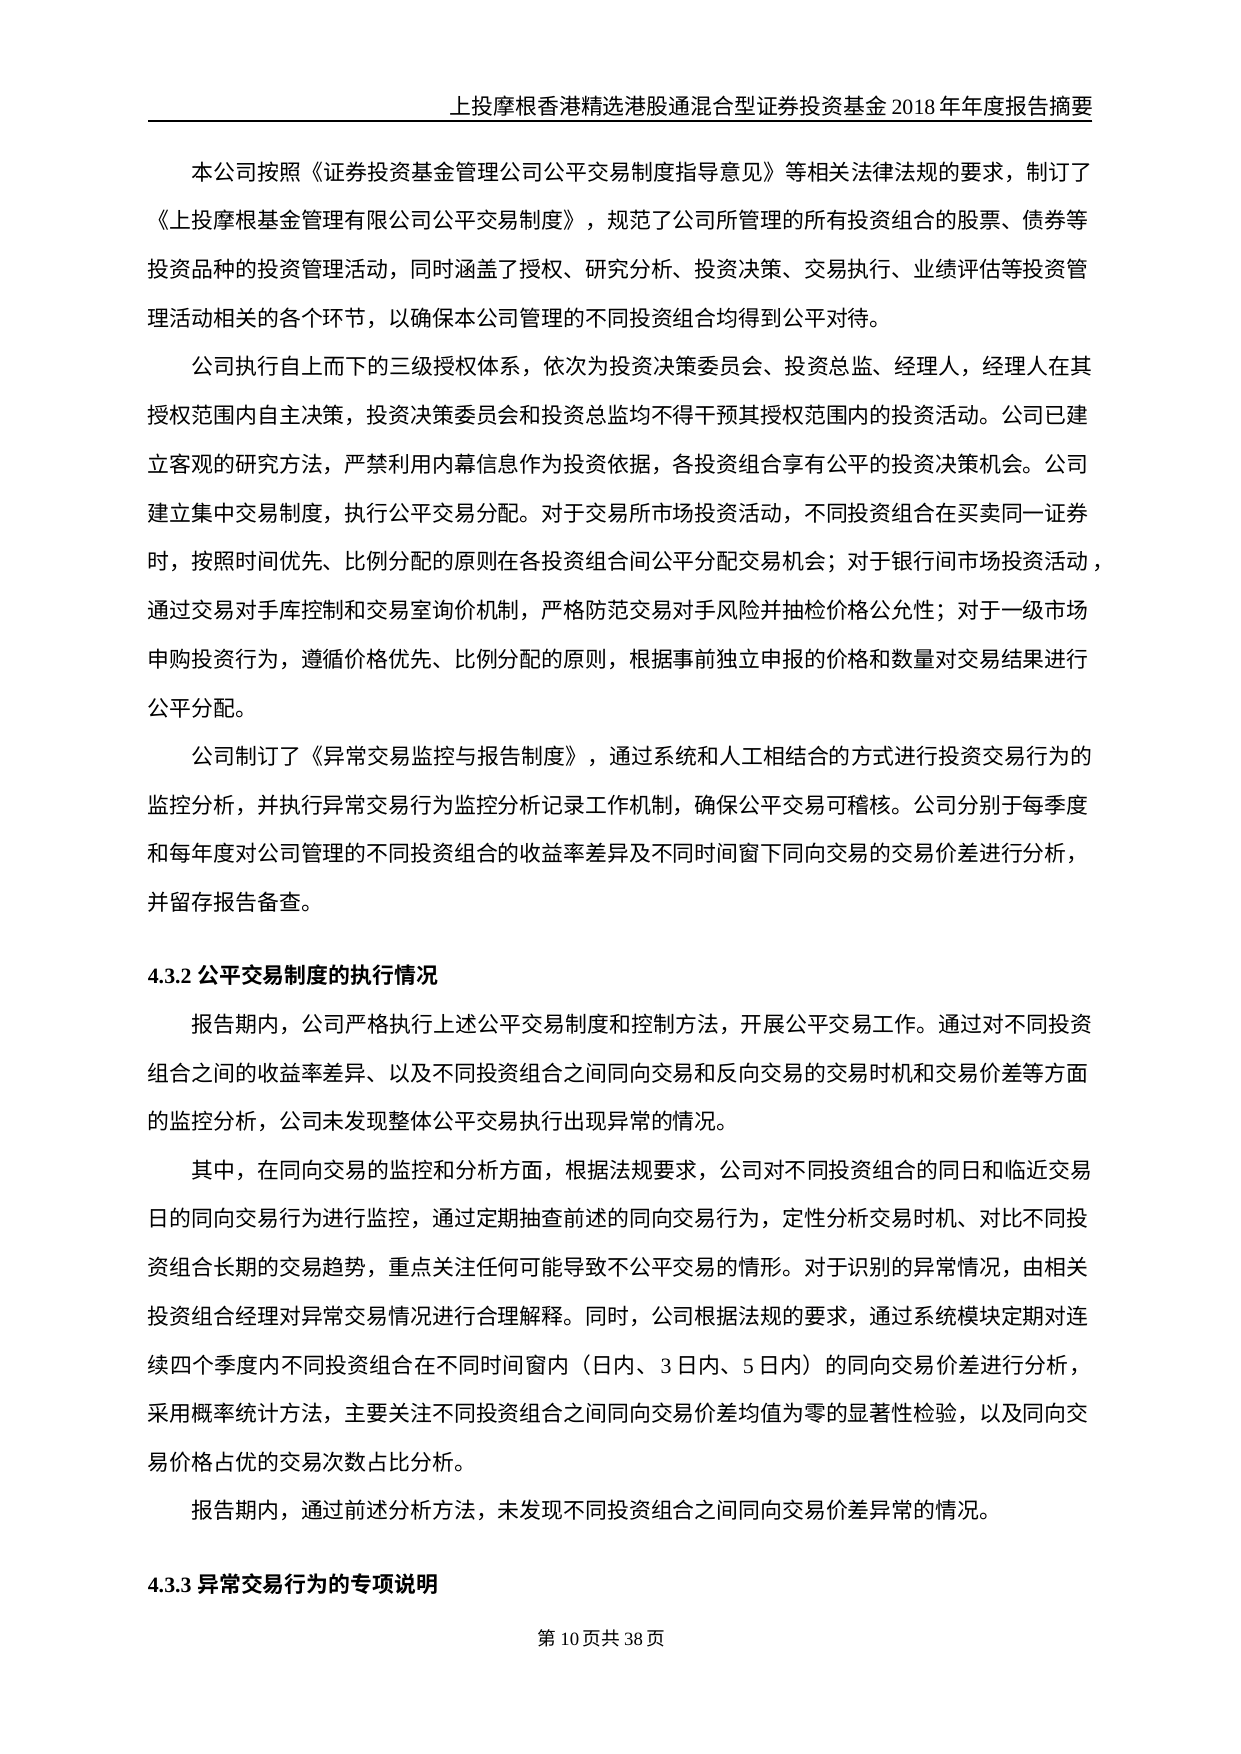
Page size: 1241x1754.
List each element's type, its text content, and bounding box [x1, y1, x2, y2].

text 公司制订了《异常交易监控与报告制度》，通过系统和人工相结合的方式进行投资交易行为的监控分析，并执行异常交易行为监控分析记录工作机制，确保公平交易可稽核。公司分别于每季度和每年度对公司管理的不同投资组合的收益率差异及不同时间窗下同向交易的交易价差进行分析，并留存报告备查。 [148, 738, 1092, 917]
text 4.3.3 异常交易行为的专项说明 [148, 1566, 1092, 1599]
text 4.3.2 公平交易制度的执行情况 [148, 958, 1092, 991]
text 本公司按照《证券投资基金管理公司公平交易制度指导意见》等相关法律法规的要求，制订了《上投摩根基金管理有限公司公平交易制度》，规范了公司所管理的所有投资组合的股票、债券等投资品种的投资管理活动，同时涵盖了授权、研究分析、投资决策、交易执行、业绩评估等投资管理活动相关的各个环节，以确保本公司管理的不同投资组合均得到公平对待。 [148, 154, 1092, 333]
text 报告期内，通过前述分析方法，未发现不同投资组合之间同向交易价差异常的情况。 [148, 1493, 1092, 1526]
text 报告期内，公司严格执行上述公平交易制度和控制方法，开展公平交易工作。通过对不同投资组合之间的收益率差异、以及不同投资组合之间同向交易和反向交易的交易时机和交易价差等方面的监控分析，公司未发现整体公平交易执行出现异常的情况。 [148, 1006, 1092, 1136]
text 公司执行自上而下的三级授权体系，依次为投资决策委员会、投资总监、经理人，经理人在其授权范围内自主决策，投资决策委员会和投资总监均不得干预其授权范围内的投资活动。公司已建立客观的研究方法，严禁利用内幕信息作为投资依据，各投资组合享有公平的投资决策机会。公司建立集中交易制度，执行公平交易分配。对于交易所市场投资活动，不同投资组合在买卖同一证券时，按照时间优先、比例分配的原则在各投资组合间公平分配交易机会；对于银行间市场投资活动，通过交易对手库控制和交易室询价机制，严格防范交易对手风险并抽检价格公允性；对于一级市场申购投资行为，遵循价格优先、比例分配的原则，根据事前独立申报的价格和数量对交易结果进行公平分配。 [148, 349, 1092, 723]
text 其中，在同向交易的监控和分析方面，根据法规要求，公司对不同投资组合的同日和临近交易日的同向交易行为进行监控，通过定期抽查前述的同向交易行为，定性分析交易时机、对比不同投资组合长期的交易趋势，重点关注任何可能导致不公平交易的情形。对于识别的异常情况，由相关投资组合经理对异常交易情况进行合理解释。同时，公司根据法规的要求，通过系统模块定期对连续四个季度内不同投资组合在不同时间窗内（日内、3日内、5日内）的同向交易价差进行分析，采用概率统计方法，主要关注不同投资组合之间同向交易价差均值为零的显著性检验，以及同向交易价格占优的交易次数占比分析。 [148, 1152, 1092, 1477]
